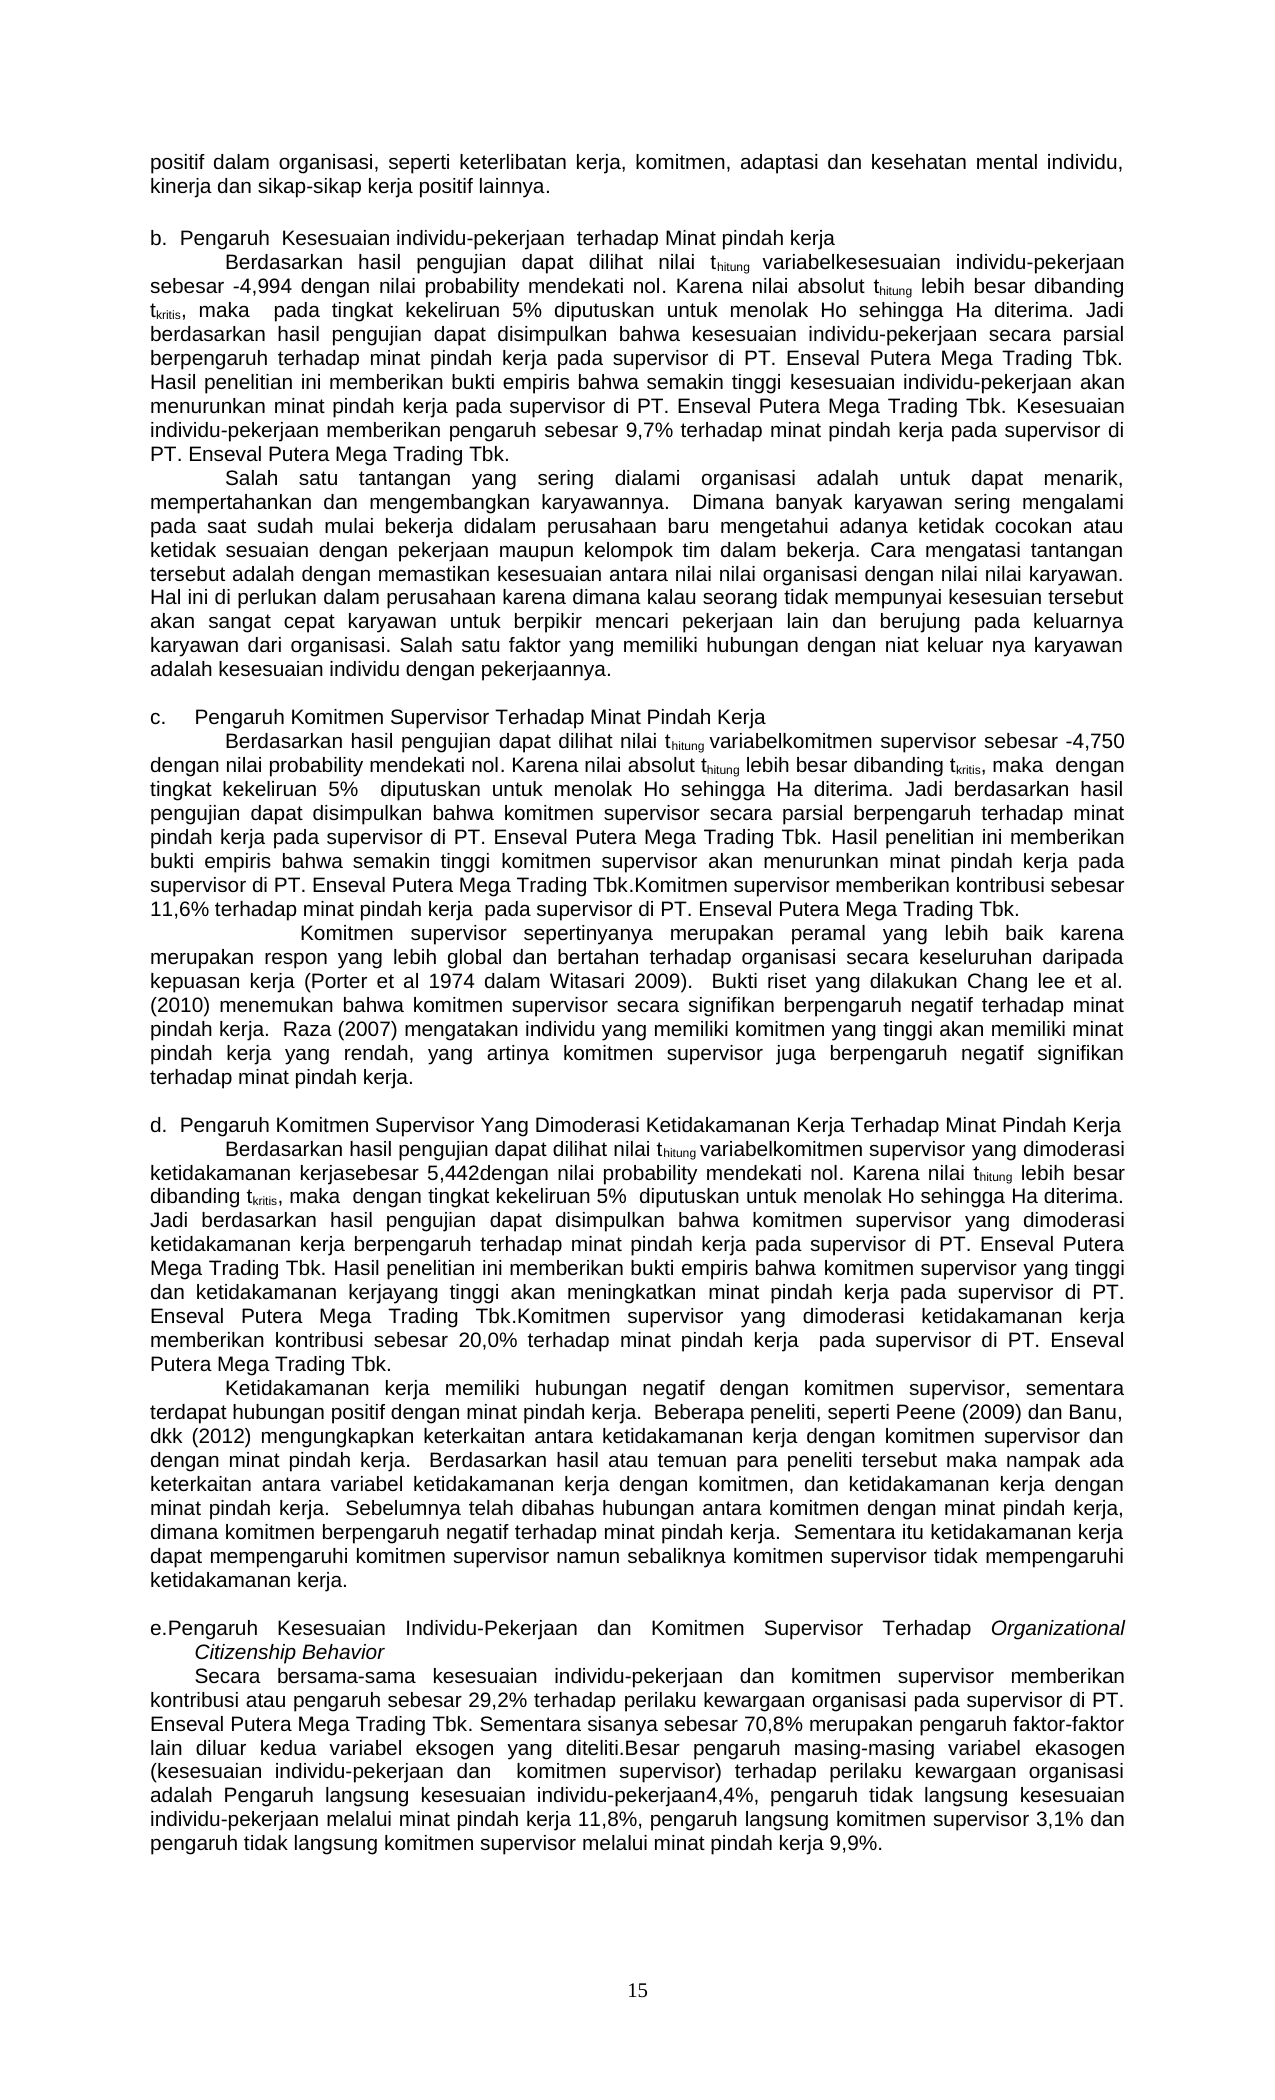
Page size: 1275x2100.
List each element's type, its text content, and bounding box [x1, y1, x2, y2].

list Pengaruh Kesesuaian Individu-Pekerjaan dan Komitmen Supervisor Terhadap Organizational Citizenship Behavior [150, 1616, 1125, 1663]
text Komitmen supervisor sepertinyanya merupakan peramal yang lebih baik karena merupakan respon yang lebih global dan bertahan terhadap organisasi secara keseluruhan daripada kepuasan kerja (Porter et al 1974 dalam Witasari 2009). Bukti riset yang dilakukan Chang lee et al. (2010) menemukan bahwa komitmen supervisor secara signifikan berpengaruh negatif terhadap minat pindah kerja. Raza (2007) mengatakan individu yang memiliki komitmen yang tinggi akan memiliki minat pindah kerja yang rendah, yang artinya komitmen supervisor juga berpengaruh negatif signifikan terhadap minat pindah kerja. [150, 921, 1125, 1088]
text d. Pengaruh Komitmen Supervisor Yang Dimoderasi Ketidakamanan Kerja Terhadap Minat Pindah Kerja [150, 1112, 1125, 1136]
text Ketidakamanan kerja memiliki hubungan negatif dengan komitmen supervisor, sementara terdapat hubungan positif dengan minat pindah kerja. Beberapa peneliti, seperti Peene (2009) dan Banu, dkk (2012) mengungkapkan keterkaitan antara ketidakamanan kerja dengan komitmen supervisor dan dengan minat pindah kerja. Berdasarkan hasil atau temuan para peneliti tersebut maka nampak ada keterkaitan antara variabel ketidakamanan kerja dengan komitmen, dan ketidakamanan kerja dengan minat pindah kerja. Sebelumnya telah dibahas hubungan antara komitmen dengan minat pindah kerja, dimana komitmen berpengaruh negatif terhadap minat pindah kerja. Sementara itu ketidakamanan kerja dapat mempengaruhi komitmen supervisor namun sebaliknya komitmen supervisor tidak mempengaruhi ketidakamanan kerja. [150, 1376, 1125, 1592]
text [150, 150, 1125, 198]
text Secara bersama-sama kesesuaian individu-pekerjaan dan komitmen supervisor memberikan kontribusi atau pengaruh sebesar 29,2% terhadap perilaku kewargaan organisasi pada supervisor di PT. Enseval Putera Mega Trading Tbk. Sementara sisanya sebesar 70,8% merupakan pengaruh faktor-faktor lain diluar kedua variabel eksogen yang diteliti.Besar pengaruh masing-masing variabel ekasogen (kesesuaian individu-pekerjaan dan komitmen supervisor) terhadap perilaku kewargaan organisasi adalah Pengaruh langsung kesesuaian individu-pekerjaan4,4%, pengaruh tidak langsung kesesuaian individu-pekerjaan melalui minat pindah kerja 11,8%, pengaruh langsung komitmen supervisor 3,1% dan pengaruh tidak langsung komitmen supervisor melalui minat pindah kerja 9,9%. [150, 1663, 1125, 1855]
title Salah satu tantangan yang sering dialami organisasi adalah untuk dapat menarik, mempertahankan dan mengembangkan karyawannya. Dimana banyak karyawan sering mengalami pada saat sudah mulai bekerja didalam perusahaan baru mengetahui adanya ketidak cocokan atau ketidak sesuaian dengan pekerjaan maupun kelompok tim dalam bekerja. Cara mengatasi tantangan tersebut adalah dengan memastikan kesesuaian antara nilai nilai organisasi dengan nilai nilai karyawan. Hal ini di perlukan dalam perusahaan karena dimana kalau seorang tidak mempunyai kesesuian tersebut akan sangat cepat karyawan untuk berpikir mencari pekerjaan lain dan berujung pada keluarnya karyawan dari organisasi. Salah satu faktor yang memiliki hubungan dengan niat keluar nya karyawan adalah kesesuaian individu dengan pekerjaannya. [150, 466, 1125, 681]
text Berdasarkan hasil pengujian dapat dilihat nilai thitung variabelkesesuaian individu-pekerjaan sebesar -4,994 dengan nilai probability mendekati nol. Karena nilai absolut thitung lebih besar dibanding tkritis, maka pada tingkat kekeliruan 5% diputuskan untuk menolak Ho sehingga Ha diterima. Jadi berdasarkan hasil pengujian dapat disimpulkan bahwa kesesuaian individu-pekerjaan secara parsial berpengaruh terhadap minat pindah kerja pada supervisor di PT. Enseval Putera Mega Trading Tbk. Hasil penelitian ini memberikan bukti empiris bahwa semakin tinggi kesesuaian individu-pekerjaan akan menurunkan minat pindah kerja pada supervisor di PT. Enseval Putera Mega Trading Tbk. Kesesuaian individu-pekerjaan memberikan pengaruh sebesar 9,7% terhadap minat pindah kerja pada supervisor di PT. Enseval Putera Mega Trading Tbk. [150, 250, 1125, 466]
list Pengaruh Kesesuaian individu-pekerjaan terhadap Minat pindah kerja [150, 226, 1125, 250]
title Pengaruh Komitmen Supervisor Terhadap Minat Pindah Kerja [150, 705, 1125, 729]
text Berdasarkan hasil pengujian dapat dilihat nilai thitung variabelkomitmen supervisor sebesar -4,750 dengan nilai probability mendekati nol. Karena nilai absolut thitung lebih besar dibanding tkritis, maka dengan tingkat kekeliruan 5% diputuskan untuk menolak Ho sehingga Ha diterima. Jadi berdasarkan hasil pengujian dapat disimpulkan bahwa komitmen supervisor secara parsial berpengaruh terhadap minat pindah kerja pada supervisor di PT. Enseval Putera Mega Trading Tbk. Hasil penelitian ini memberikan bukti empiris bahwa semakin tinggi komitmen supervisor akan menurunkan minat pindah kerja pada supervisor di PT. Enseval Putera Mega Trading Tbk.Komitmen supervisor memberikan kontribusi sebesar 11,6% terhadap minat pindah kerja pada supervisor di PT. Enseval Putera Mega Trading Tbk. [150, 729, 1125, 921]
text Berdasarkan hasil pengujian dapat dilihat nilai thitung variabelkomitmen supervisor yang dimoderasi ketidakamanan kerjasebesar 5,442dengan nilai probability mendekati nol. Karena nilai thitung lebih besar dibanding tkritis, maka dengan tingkat kekeliruan 5% diputuskan untuk menolak Ho sehingga Ha diterima. Jadi berdasarkan hasil pengujian dapat disimpulkan bahwa komitmen supervisor yang dimoderasi ketidakamanan kerja berpengaruh terhadap minat pindah kerja pada supervisor di PT. Enseval Putera Mega Trading Tbk. Hasil penelitian ini memberikan bukti empiris bahwa komitmen supervisor yang tinggi dan ketidakamanan kerjayang tinggi akan meningkatkan minat pindah kerja pada supervisor di PT. Enseval Putera Mega Trading Tbk.Komitmen supervisor yang dimoderasi ketidakamanan kerja memberikan kontribusi sebesar 20,0% terhadap minat pindah kerja pada supervisor di PT. Enseval Putera Mega Trading Tbk. [150, 1136, 1125, 1376]
